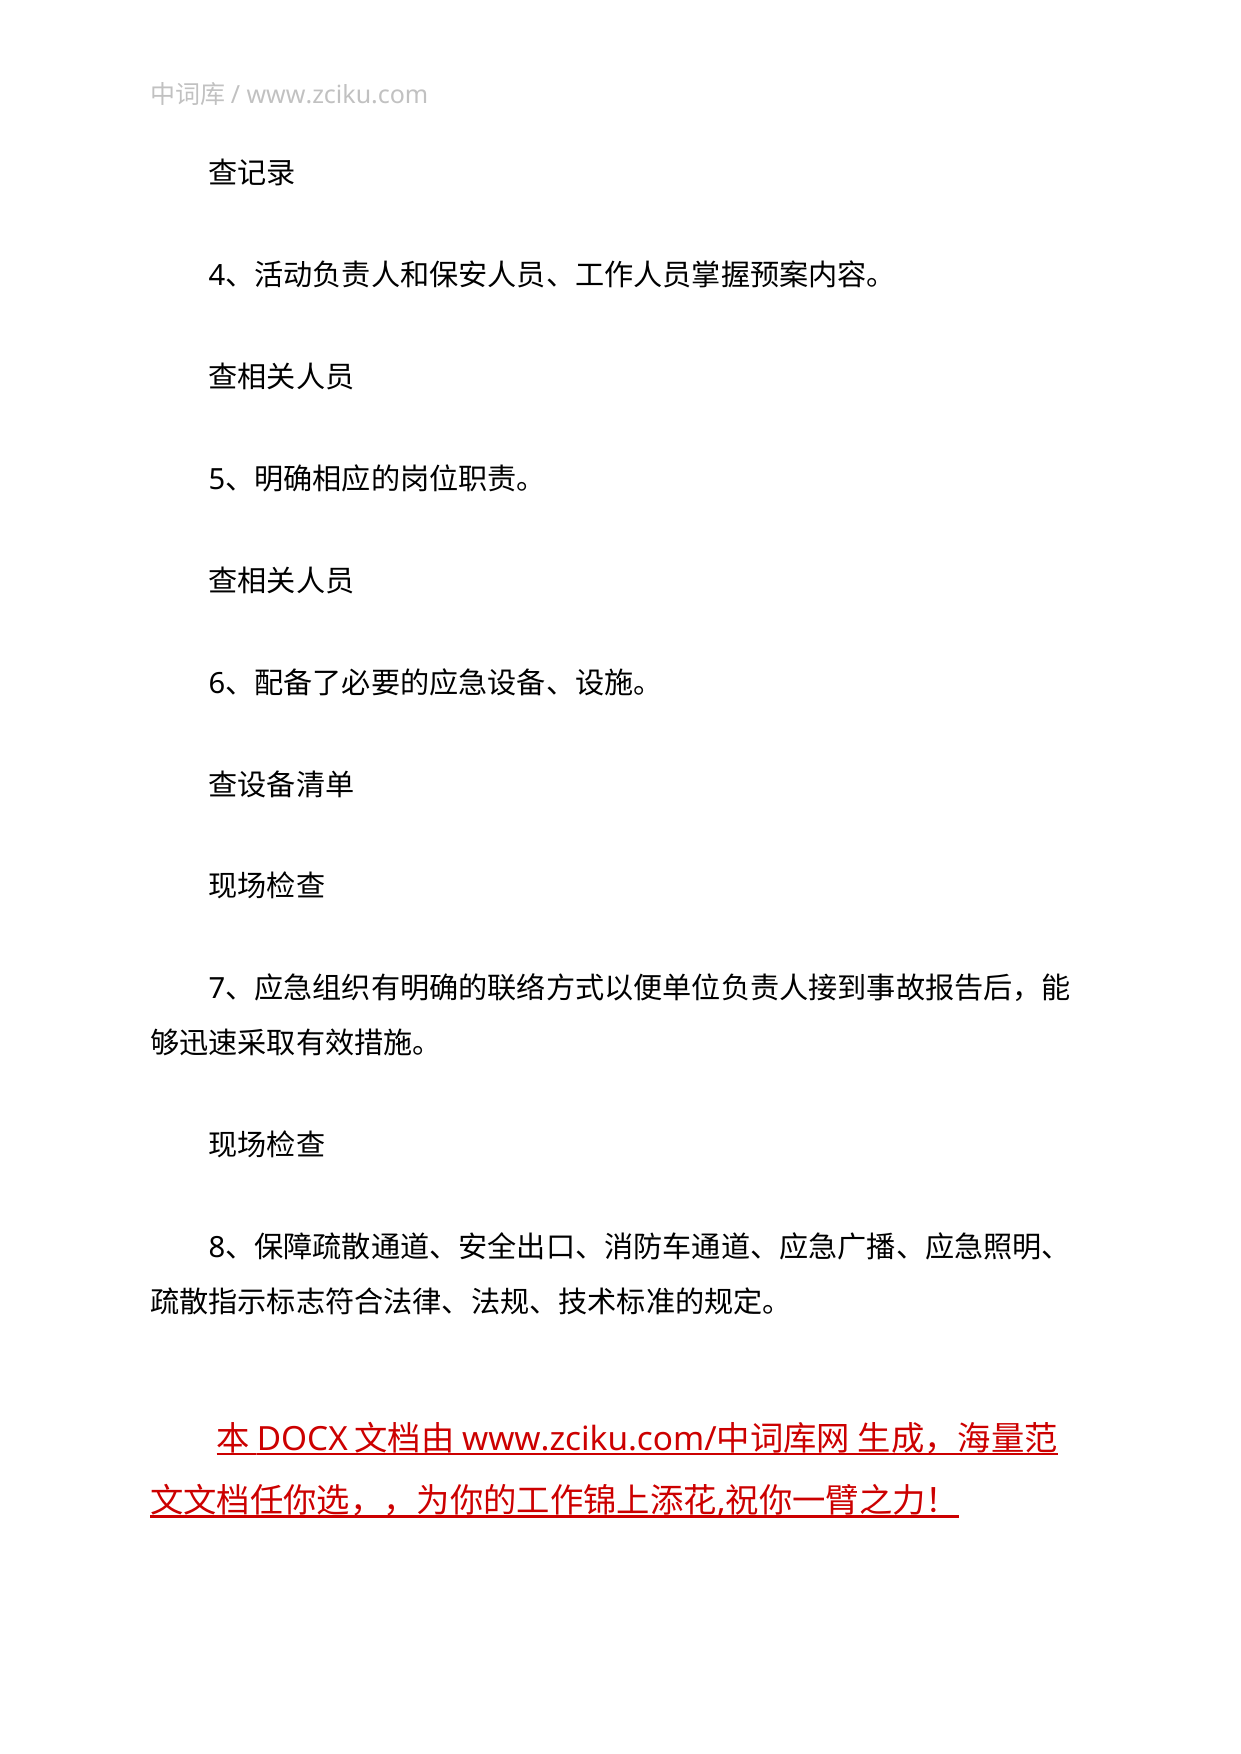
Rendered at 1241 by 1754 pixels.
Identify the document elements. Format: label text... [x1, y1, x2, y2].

text 6、配备了必要的应急设备、设施。 [150, 659, 1090, 702]
text 查相关人员 [150, 557, 1090, 600]
text 查设备清单 [150, 761, 1090, 803]
text 7、应急组织有明确的联络方式以便单位负责人接到事故报告后，能够迅速采取有效措施。 [150, 965, 1090, 1062]
text 8、保障疏散通道、安全出口、消防车通道、应急广播、应急照明、疏散指示标志符合法律、法规、技术标准的规定。 [150, 1223, 1090, 1321]
text 查记录 [150, 150, 1090, 192]
text 现场检查 [150, 1122, 1090, 1164]
text 查相关人员 [150, 354, 1090, 396]
text 4、活动负责人和保安人员、工作人员掌握预案内容。 [150, 252, 1090, 294]
text 5、明确相应的岗位职责。 [150, 456, 1090, 498]
text 本DOCX文档由 www.zciku.com/中词库网 生成，海量范文文档任你选，，为你的工作锦上添花,祝你一臂之力！ [150, 1411, 1090, 1523]
text 现场检查 [150, 863, 1090, 905]
